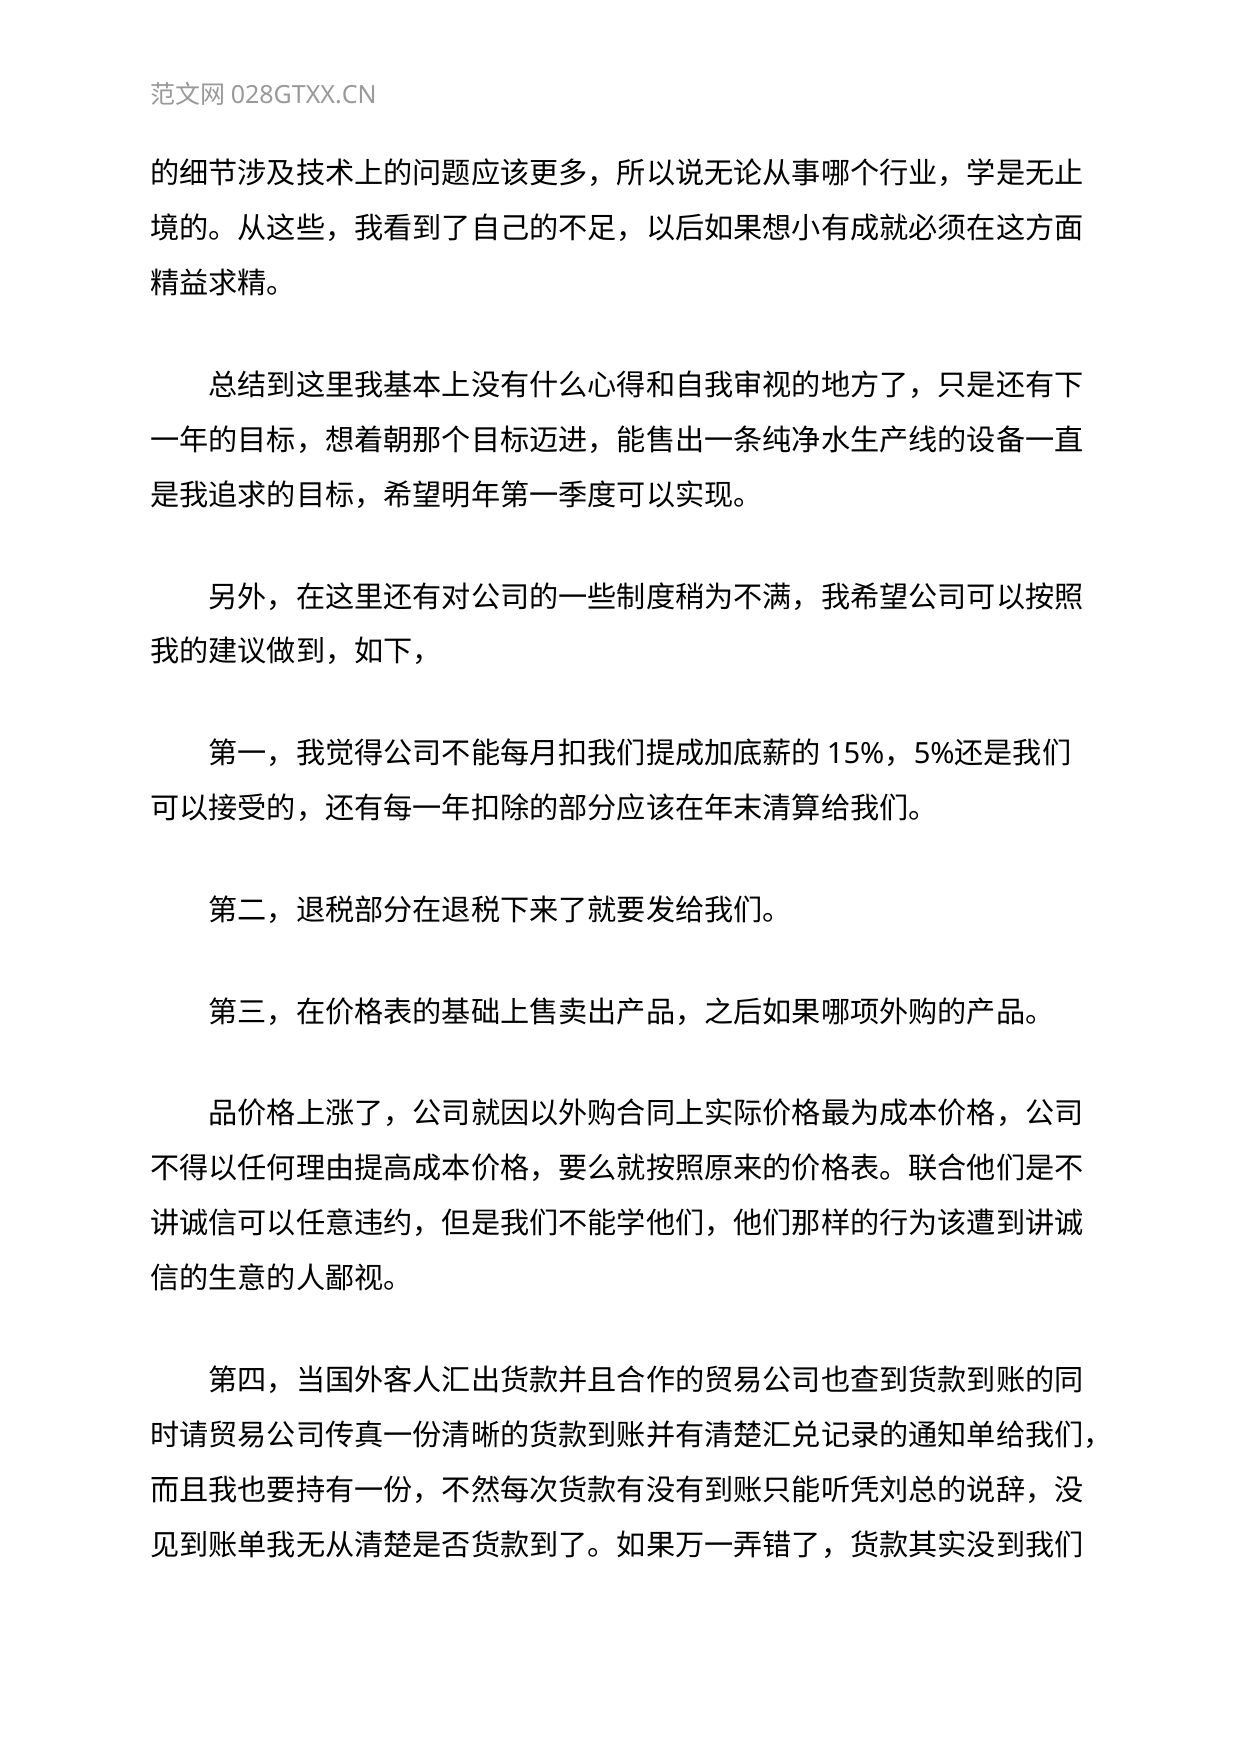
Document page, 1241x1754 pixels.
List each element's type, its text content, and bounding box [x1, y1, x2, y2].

text 第三，在价格表的基础上售卖出产品，之后如果哪项外购的产品。 [150, 988, 1090, 1031]
text 品价格上涨了，公司就因以外购合同上实际价格最为成本价格，公司不得以任何理由提高成本价格，要么就按照原来的价格表。联合他们是不讲诚信可以任意违约，但是我们不能学他们，他们那样的行为该遭到讲诚信的生意的人鄙视。 [150, 1090, 1090, 1297]
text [150, 150, 1090, 302]
text 第一，我觉得公司不能每月扣我们提成加底薪的15%，5%还是我们可以接受的，还有每一年扣除的部分应该在年末清算给我们。 [150, 730, 1090, 827]
text 第二，退税部分在退税下来了就要发给我们。 [150, 887, 1090, 929]
text 总结到这里我基本上没有什么心得和自我审视的地方了，只是还有下一年的目标，想着朝那个目标迈进，能售出一条纯净水生产线的设备一直是我追求的目标，希望明年第一季度可以实现。 [150, 362, 1090, 514]
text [150, 1357, 1090, 1563]
text 另外，在这里还有对公司的一些制度稍为不满，我希望公司可以按照我的建议做到，如下， [150, 573, 1090, 670]
